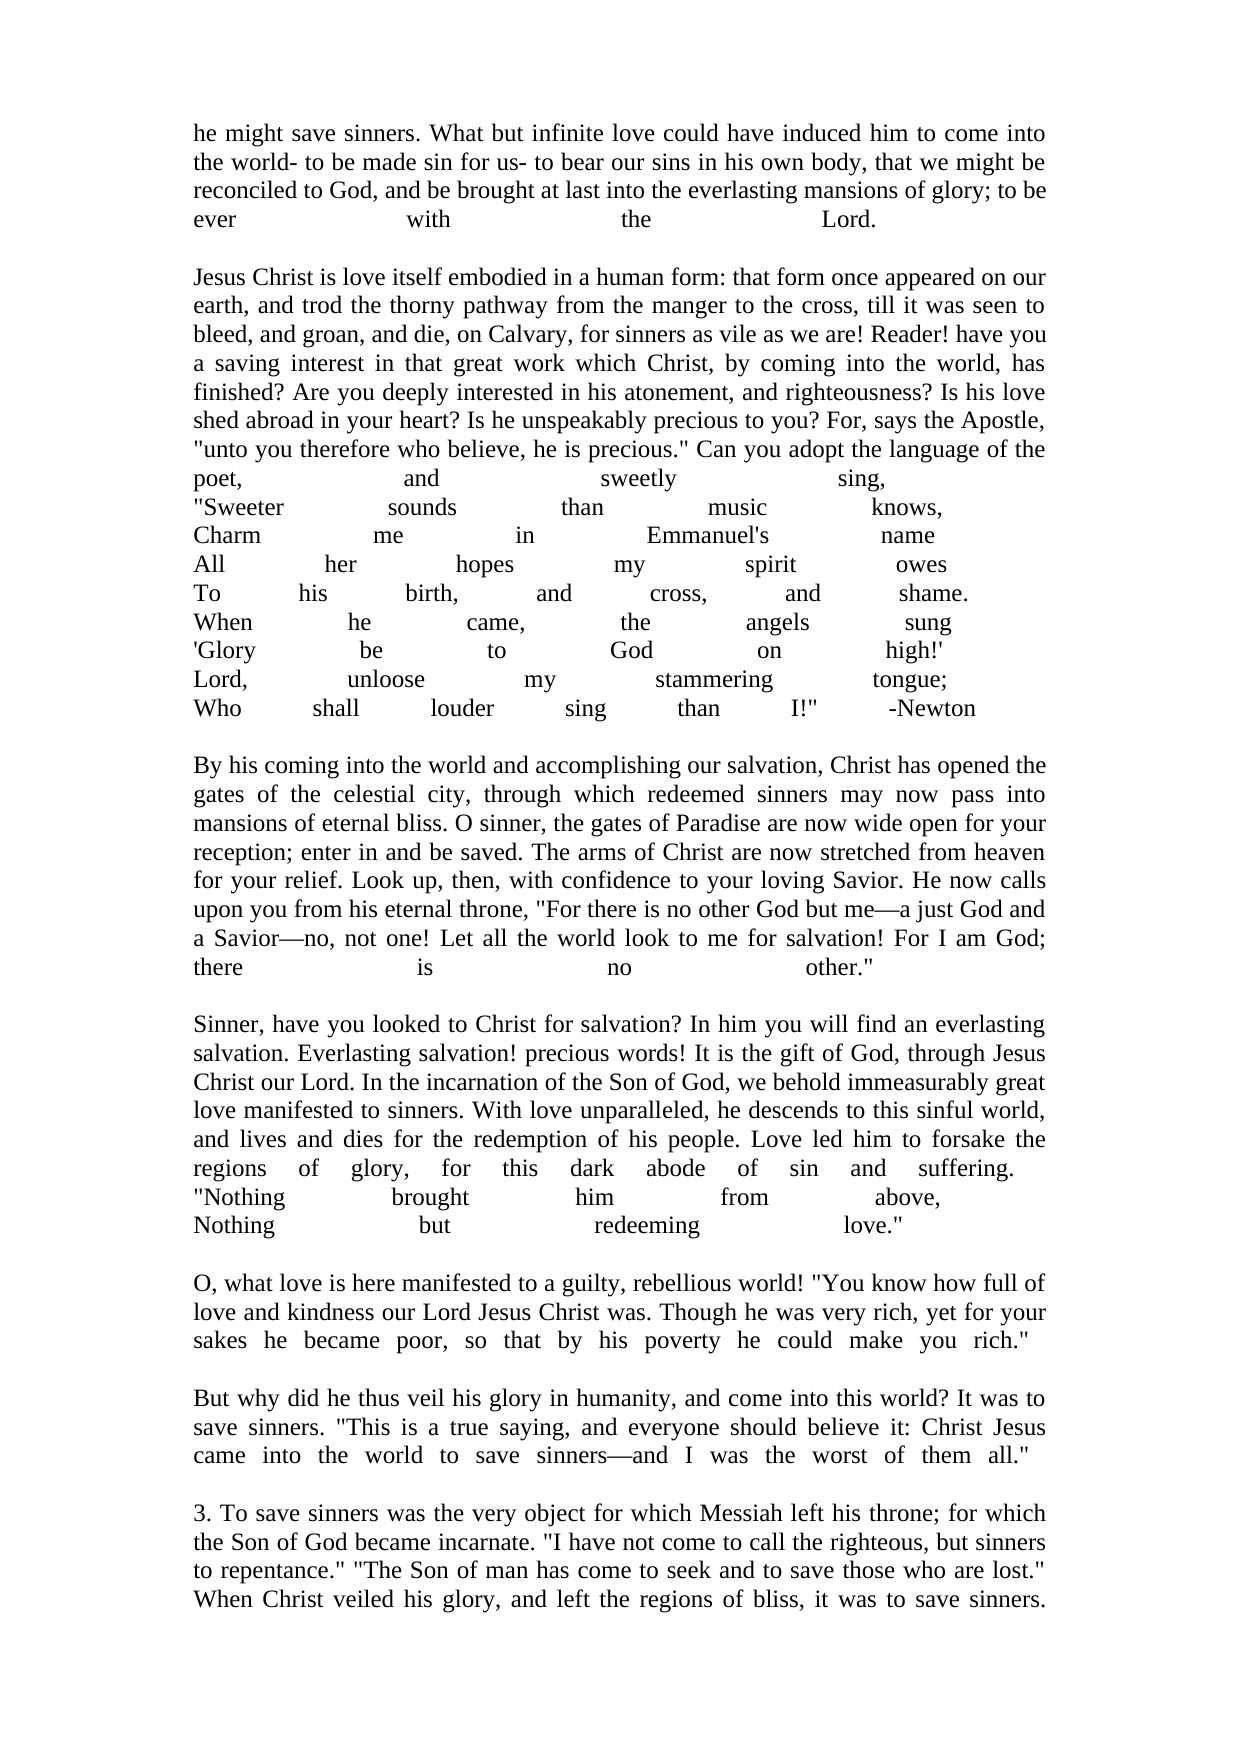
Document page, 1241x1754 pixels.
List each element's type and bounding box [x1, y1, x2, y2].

text [193, 118, 1047, 1613]
